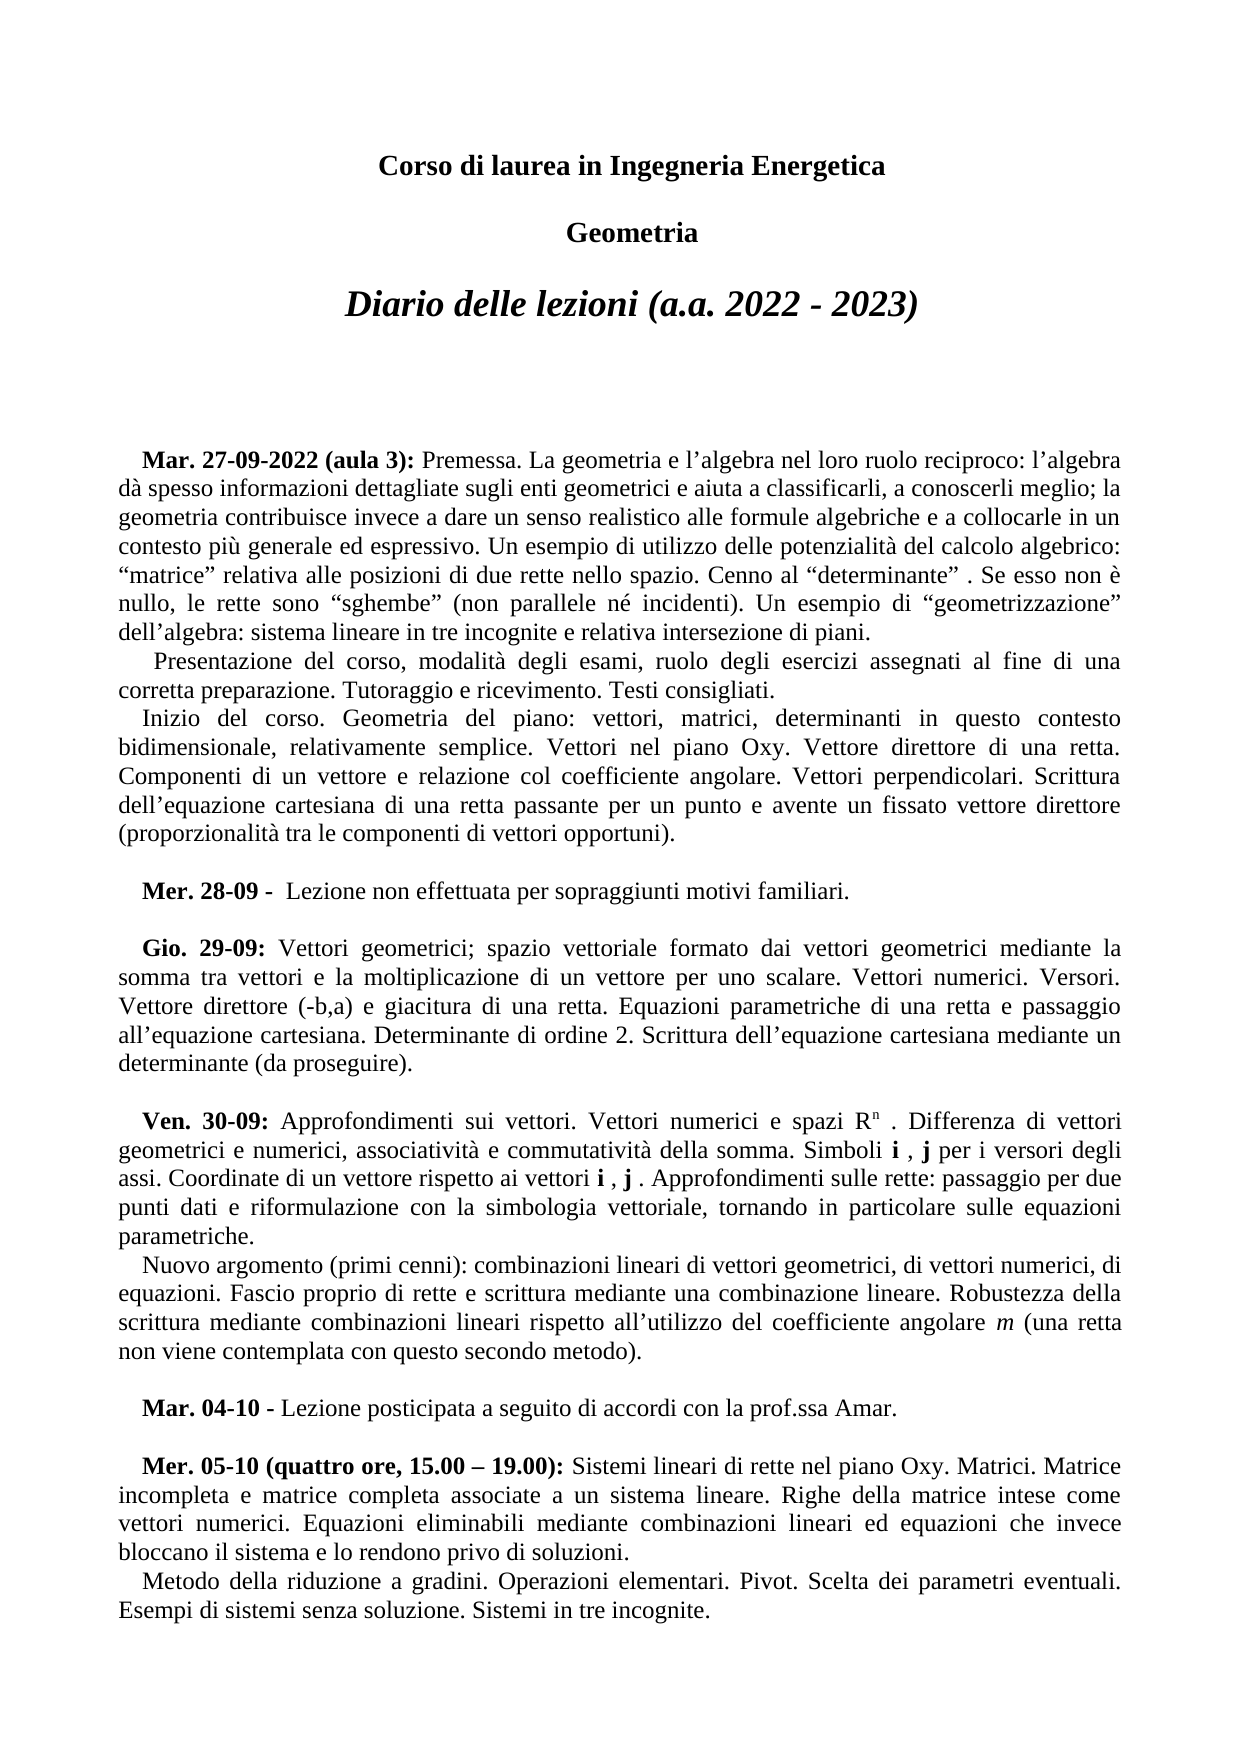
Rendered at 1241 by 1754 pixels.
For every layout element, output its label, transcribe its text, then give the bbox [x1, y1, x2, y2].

text Inizio del corso. Geometria del piano: vettori, matrici, determinanti in questo contesto bidimensionale, relativamente semplice. Vettori nel piano Oxy. Vettore direttore di una retta. Componenti di un vettore e relazione col coefficiente angolare. Vettori perpendicolari. Scrittura dell’equazione cartesiana di una retta passante per un punto e avente un fissato vettore direttore (proporzionalità tra le componenti di vettori opportuni). [118, 703, 1122, 847]
text Corso di laurea in Ingegneria Energetica [118, 148, 1122, 181]
text Metodo della riduzione a gradini. Operazioni elementari. Pivot. Scelta dei parametri eventuali. Esempi di sistemi senza soluzione. Sistemi in tre incognite. [118, 1566, 1122, 1623]
text Mer. 28-09 - Lezione non effettuata per sopraggiunti motivi familiari. [118, 876, 1122, 905]
text Gio. 29-09: Vettori geometrici; spazio vettoriale formato dai vettori geometrici mediante la somma tra vettori e la moltiplicazione di un vettore per uno scalare. Vettori numerici. Versori. Vettore direttore (-b,a) e giacitura di una retta. Equazioni parametriche di una retta e passaggio all’equazione cartesiana. Determinante di ordine 2. Scrittura dell’equazione cartesiana mediante un determinante (da proseguire). [118, 933, 1122, 1077]
text Mer. 05-10 (quattro ore, 15.00 – 19.00): Sistemi lineari di rette nel piano Oxy. Matrici. Matrice incompleta e matrice completa associate a un sistema lineare. Righe della matrice intese come vettori numerici. Equazioni eliminabili mediante combinazioni lineari ed equazioni che invece bloccano il sistema e lo rendono privo di soluzioni. [118, 1451, 1122, 1566]
text Nuovo argomento (primi cenni): combinazioni lineari di vettori geometrici, di vettori numerici, di equazioni. Fascio proprio di rette e scrittura mediante una combinazione lineare. Robustezza della scrittura mediante combinazioni lineari rispetto all’utilizzo del coefficiente angolare m (una retta non viene contemplata con questo secondo metodo). [118, 1250, 1122, 1365]
text Mar. 04-10 - Lezione posticipata a seguito di accordi con la prof.ssa Amar. [118, 1393, 1122, 1422]
text Diario delle lezioni (a.a. 2022 - 2023) [118, 282, 1122, 325]
text Mar. 27-09-2022 (aula 3): Premessa. La geometria e l’algebra nel loro ruolo reciproco: l’algebra dà spesso informazioni dettagliate sugli enti geometrici e aiuta a classificarli, a conoscerli meglio; la geometria contribuisce invece a dare un senso realistico alle formule algebriche e a collocarle in un contesto più generale ed espressivo. Un esempio di utilizzo delle potenzialità del calcolo algebrico: “matrice” relativa alle posizioni di due rette nello spazio. Cenno al “determinante” . Se esso non è nullo, le rette sono “sghembe” (non parallele né incidenti). Un esempio di “geometrizzazione” dell’algebra: sistema lineare in tre incognite e relativa intersezione di piani. [118, 445, 1122, 646]
text Ven. 30-09: Approfondimenti sui vettori. Vettori numerici e spazi Rn . Differenza di vettori geometrici e numerici, associatività e commutatività della somma. Simboli i , j per i versori degli assi. Coordinate di un vettore rispetto ai vettori i , j . Approfondimenti sulle rette: passaggio per due punti dati e riformulazione con la simbologia vettoriale, tornando in particolare sulle equazioni parametriche. [118, 1106, 1122, 1250]
text Presentazione del corso, modalità degli esami, ruolo degli esercizi assegnati al fine di una corretta preparazione. Tutoraggio e ricevimento. Testi consigliati. [118, 646, 1122, 703]
text Geometria [118, 215, 1122, 248]
